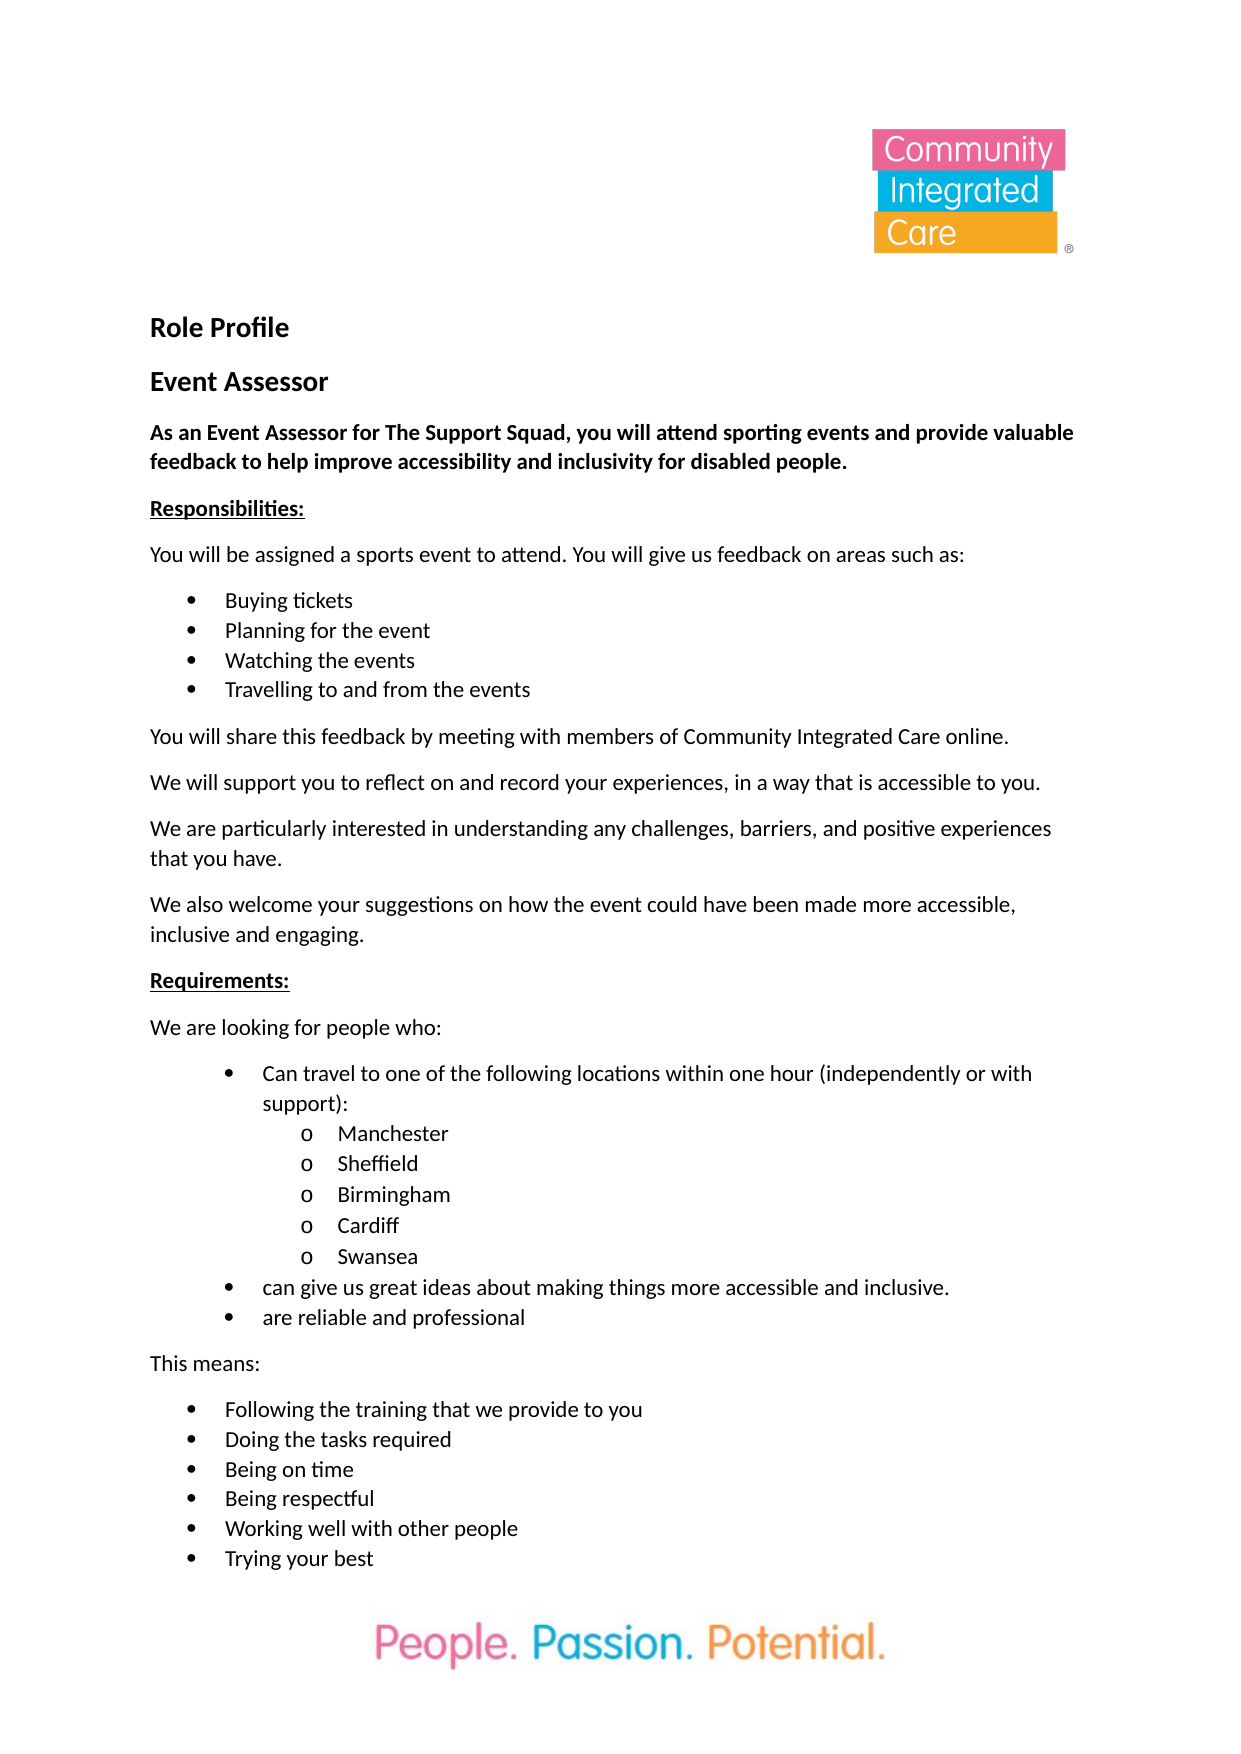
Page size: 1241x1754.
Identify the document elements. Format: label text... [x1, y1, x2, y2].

list Sheffield [300, 1149, 1090, 1179]
list Working well with other people [187, 1514, 1090, 1542]
text As an Event Assessor for The Support Squad, you will attend sporting events and provide valuable feedback to help improve accessibility and inclusivity for disabled people. [150, 418, 1090, 475]
list Being respectful [187, 1484, 1090, 1512]
text We also welcome your suggestions on how the event could have been made more accessible, inclusive and engaging. [150, 891, 1090, 948]
text Responsibilities: [150, 494, 1090, 522]
list Buying tickets [187, 586, 1090, 614]
list Following the training that we provide to you [187, 1395, 1090, 1423]
text You will be assigned a sports event to attend. You will give us feedback on areas such as: [150, 540, 1090, 568]
list Being on time [187, 1455, 1090, 1483]
picture [855, 73, 1091, 309]
list Cardiff [300, 1211, 1090, 1240]
picture [337, 1588, 904, 1681]
text This means: [150, 1349, 1090, 1377]
text We are looking for people who: [150, 1013, 1090, 1041]
text We will support you to reflect on and record your experiences, in a way that is accessible to you. [150, 768, 1090, 796]
list Travelling to and from the events [187, 676, 1090, 703]
list Can travel to one of the following locations within one hour (independently or with support): [225, 1059, 1090, 1117]
list are reliable and professional [225, 1303, 1090, 1331]
text Role Profile [150, 309, 1090, 344]
list Swansea [300, 1242, 1090, 1271]
list Birmingham [300, 1180, 1090, 1209]
list Watching the events [187, 646, 1090, 674]
text You will share this feedback by meeting with members of Community Integrated Care online. [150, 722, 1090, 750]
list can give us great ideas about making things more accessible and inclusive. [225, 1273, 1090, 1301]
text We are particularly interested in understanding any challenges, barriers, and positive experiences that you have. [150, 814, 1090, 872]
text Requirements: [150, 967, 1090, 995]
list Planning for the event [187, 616, 1090, 644]
text Event Assessor [150, 363, 1090, 399]
list Trying your best [187, 1544, 1090, 1572]
list Manchester [300, 1119, 1090, 1148]
list Doing the tasks required [187, 1425, 1090, 1453]
